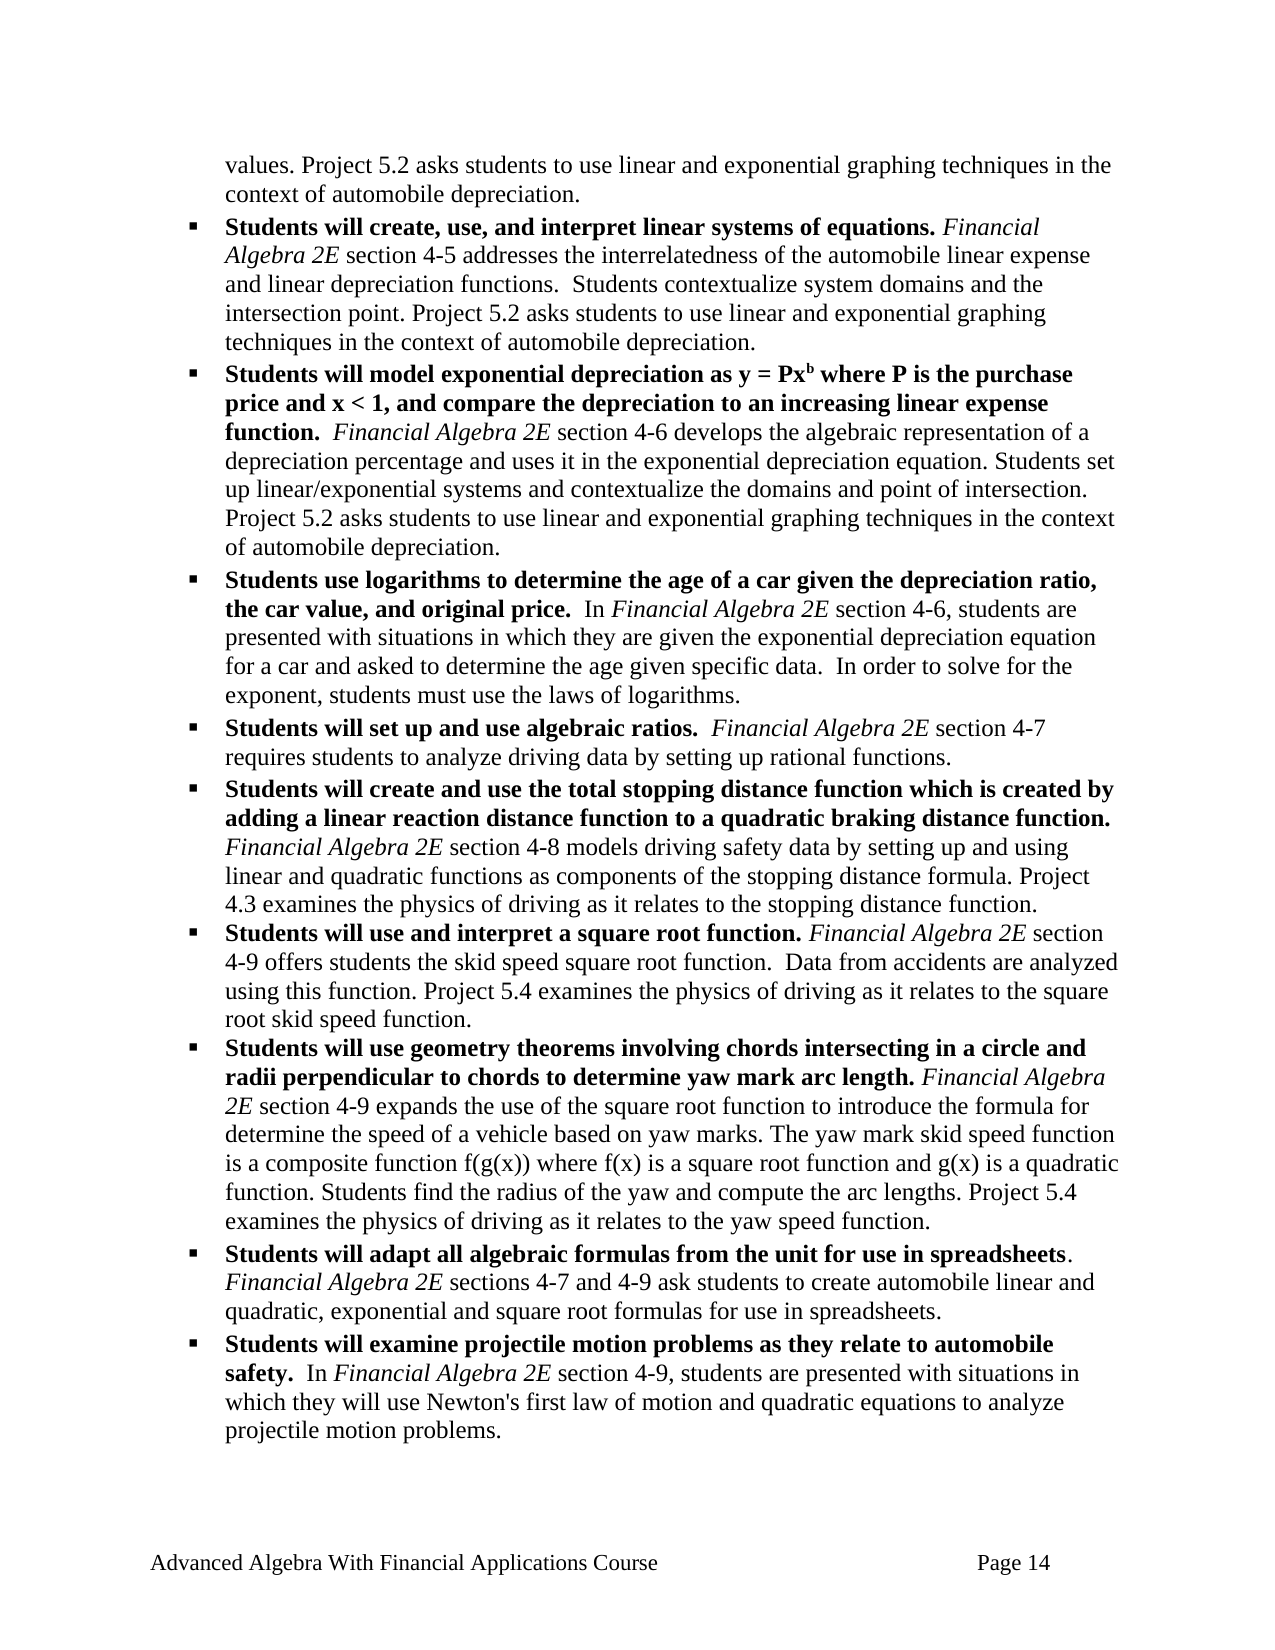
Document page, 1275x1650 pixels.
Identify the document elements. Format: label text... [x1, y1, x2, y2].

title Students will adapt all algebraic formulas from the unit for use in spreadsheets. Financial Algebra 2E sections 4-7 and 4-9 ask students to create automobile linear and quadratic, exponential and square root formulas for use in spreadsheets. [187, 1239, 1125, 1325]
title Students will create, use, and interpret linear systems of equations. Financial Algebra 2E section 4-5 addresses the interrelatedness of the automobile linear expense and linear depreciation functions. Students contextualize system domains and the intersection point. Project 5.2 asks students to use linear and exponential graphing techniques in the context of automobile depreciation. [187, 212, 1125, 355]
title Students will model exponential depreciation as y = Pxb where P is the purchase price and x < 1, and compare the depreciation to an increasing linear expense function. Financial Algebra 2E section 4-6 develops the algebraic representation of a depreciation percentage and uses it in the exponential depreciation equation. Students set up linear/exponential systems and contextualize the domains and point of intersection. Project 5.2 asks students to use linear and exponential graphing techniques in the context of automobile depreciation. [187, 359, 1125, 561]
title Students use logarithms to determine the age of a car given the depreciation ratio, the car value, and original price. In Financial Algebra 2E section 4-6, students are presented with situations in which they are given the exponential depreciation equation for a car and asked to determine the age given specific data. In order to solve for the exponent, students must use the laws of logarithms. [187, 565, 1125, 709]
title Students will examine projectile motion problems as they relate to automobile safety. In Financial Algebra 2E section 4-9, students are presented with situations in which they will use Newton's first law of motion and quadratic equations to analyze projectile motion problems. [187, 1329, 1125, 1444]
title Students will set up and use algebraic ratios. Financial Algebra 2E section 4-7 requires students to analyze driving data by setting up rational functions. [187, 713, 1125, 770]
title Students will create and use the total stopping distance function which is created by adding a linear reaction distance function to a quadratic braking distance function. Financial Algebra 2E section 4-8 models driving safety data by setting up and using linear and quadratic functions as components of the stopping distance formula. Project 4.3 examines the physics of driving as it relates to the stopping distance function. [187, 774, 1125, 918]
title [187, 150, 1125, 207]
title Students will use and interpret a square root function. Financial Algebra 2E section 4-9 offers students the skid speed square root function. Data from accidents are analyzed using this function. Project 5.4 examines the physics of driving as it relates to the square root skid speed function. [187, 918, 1125, 1033]
title Students will use geometry theorems involving chords intersecting in a circle and radii perpendicular to chords to determine yaw mark arc length. Financial Algebra 2E section 4-9 expands the use of the square root function to introduce the formula for determine the speed of a vehicle based on yaw marks. The yaw mark skid speed function is a composite function f(g(x)) where f(x) is a square root function and g(x) is a quadratic function. Students find the radius of the yaw and compute the arc lengths. Project 5.4 examines the physics of driving as it relates to the yaw speed function. [187, 1033, 1125, 1234]
